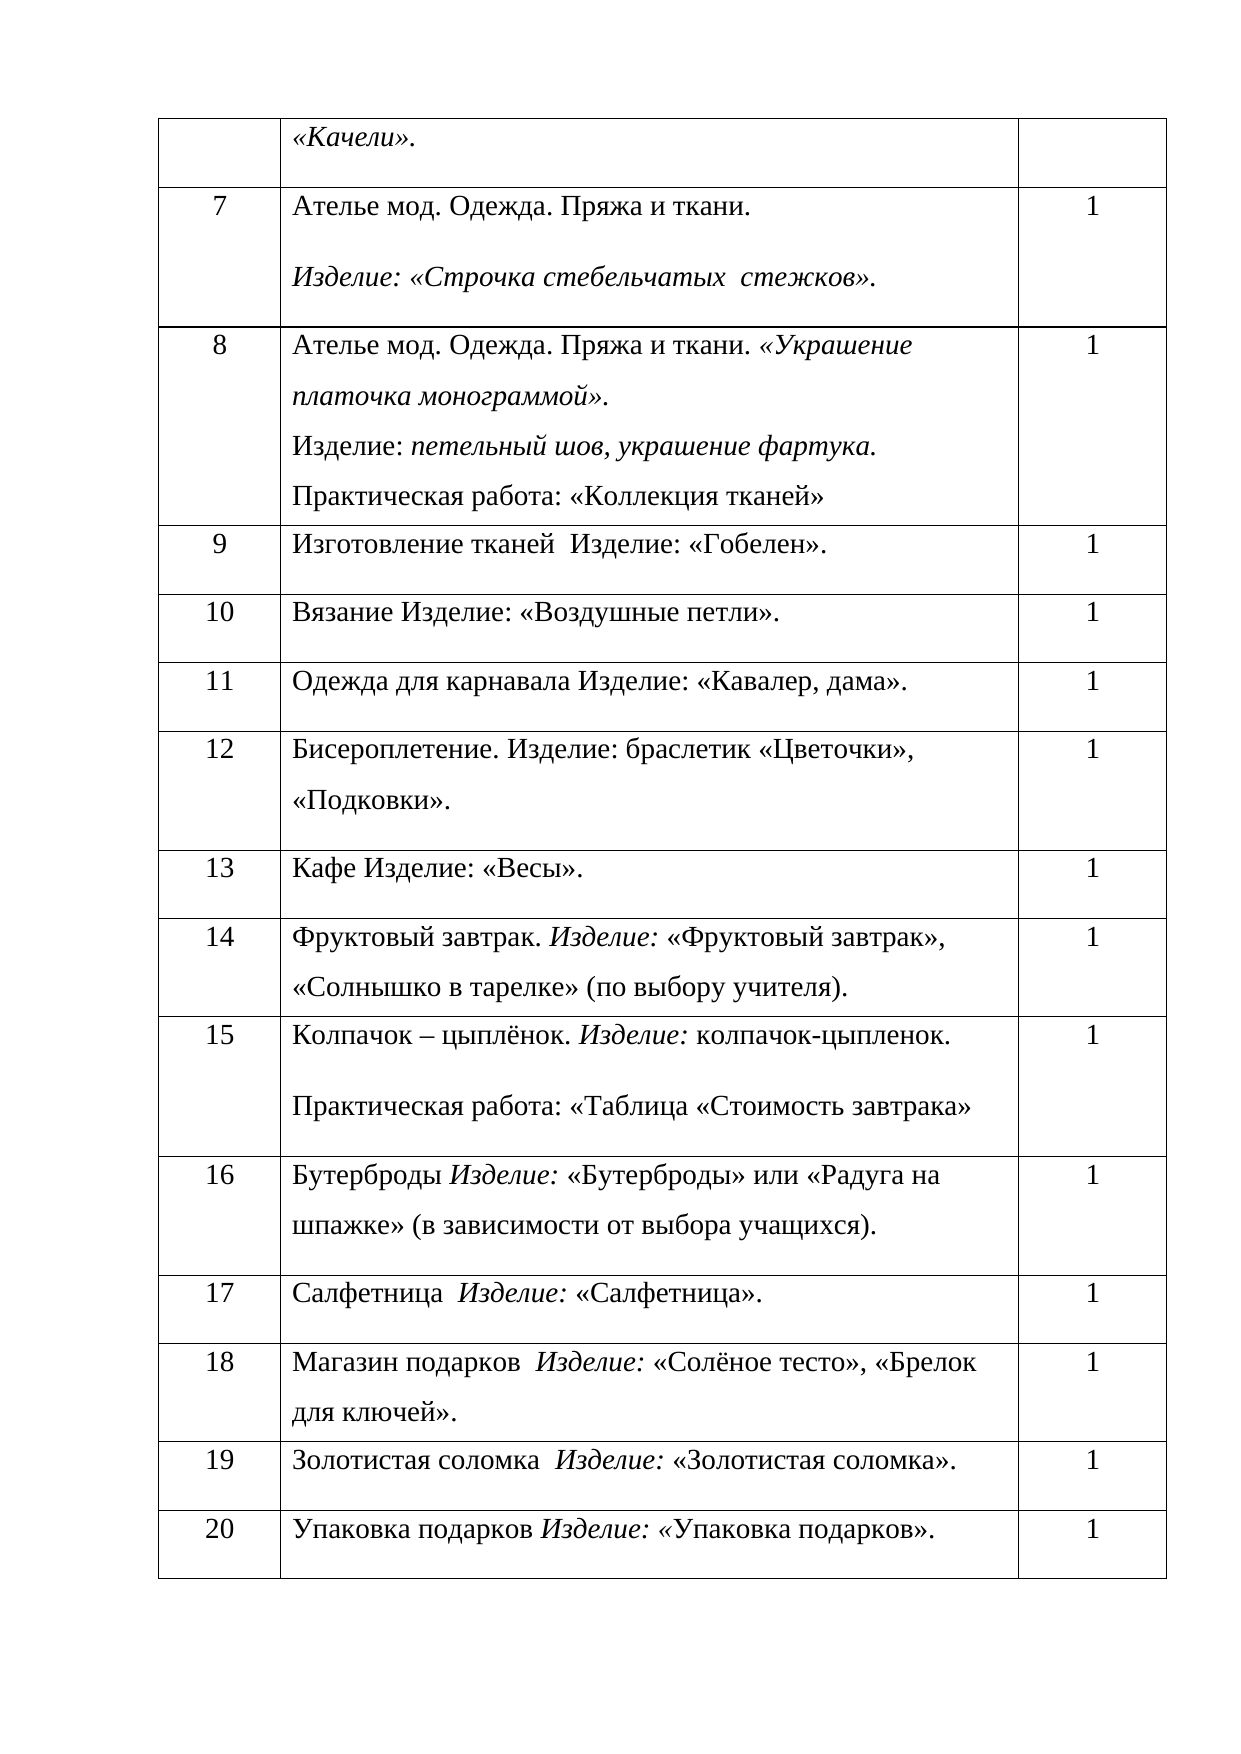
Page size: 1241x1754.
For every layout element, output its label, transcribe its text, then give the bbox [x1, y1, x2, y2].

table_cell 10 [159, 595, 280, 662]
table_cell 17 [159, 1276, 280, 1343]
table_cell 9 [159, 526, 280, 593]
table_cell 1 [1019, 663, 1166, 731]
table_cell 1 [1019, 1276, 1166, 1343]
table_cell 20 [159, 1511, 280, 1578]
table_cell Ателье мод. Одежда. Пряжа и ткани. «Украшение платочка монограммой». Изделие: петельный шов, украшение фартука. Практическая работа: «Коллекция тканей» [281, 328, 1018, 525]
table_cell Одежда для карнавала Изделие: «Кавалер, дама». [281, 663, 1018, 731]
table_cell Ателье мод. Одежда. Пряжа и ткани. Изделие: «Строчка стебельчатых стежков». [281, 188, 1018, 326]
table_cell 8 [159, 328, 280, 525]
table_cell Вязание Изделие: «Воздушные петли». [281, 595, 1018, 662]
table_cell 16 [159, 1157, 280, 1274]
table_cell 18 [159, 1344, 280, 1441]
table_cell Магазин подарков Изделие: «Солёное тесто», «Брелок для ключей». [281, 1344, 1018, 1441]
table_cell 1 [1019, 1442, 1166, 1510]
table_cell Колпачок – цыплёнок. Изделие: колпачок-цыпленок. Практическая работа: «Таблица «Стоимость завтрака» [281, 1017, 1018, 1156]
table_cell 6 [159, 119, 280, 187]
table_cell 15 [159, 1017, 280, 1156]
table_cell Салфетница Изделие: «Салфетница». [281, 1276, 1018, 1343]
table_cell 1 [1019, 1344, 1166, 1441]
table_cell 19 [159, 1442, 280, 1510]
table_cell 1 [1019, 919, 1166, 1016]
table_cell Кафе Изделие: «Весы». [281, 851, 1018, 918]
table_cell 11 [159, 663, 280, 731]
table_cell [281, 119, 1018, 187]
table_cell 1 [1019, 732, 1166, 849]
table_cell 14 [159, 919, 280, 1016]
table_cell Изготовление тканей Изделие: «Гобелен». [281, 526, 1018, 593]
table_cell 7 [159, 188, 280, 326]
table_cell Золотистая соломка Изделие: «Золотистая соломка». [281, 1442, 1018, 1510]
table_cell 1 [1019, 526, 1166, 593]
table_cell 1 [1019, 1511, 1166, 1578]
table_cell 1 [1019, 119, 1166, 187]
table_cell 13 [159, 851, 280, 918]
table_cell 1 [1019, 595, 1166, 662]
table_cell Бутерброды Изделие: «Бутерброды» или «Радуга на шпажке» (в зависимости от выбора учащихся). [281, 1157, 1018, 1274]
table_cell 1 [1019, 1157, 1166, 1274]
table_cell 1 [1019, 851, 1166, 918]
table_cell 1 [1019, 1017, 1166, 1156]
table_cell Бисероплетение. Изделие: браслетик «Цветочки», «Подковки». [281, 732, 1018, 849]
table_cell 1 [1019, 188, 1166, 326]
table_cell 1 [1019, 328, 1166, 525]
table_cell Фруктовый завтрак. Изделие: «Фруктовый завтрак», «Солнышко в тарелке» (по выбору учителя). [281, 919, 1018, 1016]
table_cell Упаковка подарков Изделие: «Упаковка подарков». [281, 1511, 1018, 1578]
table_cell 12 [159, 732, 280, 849]
